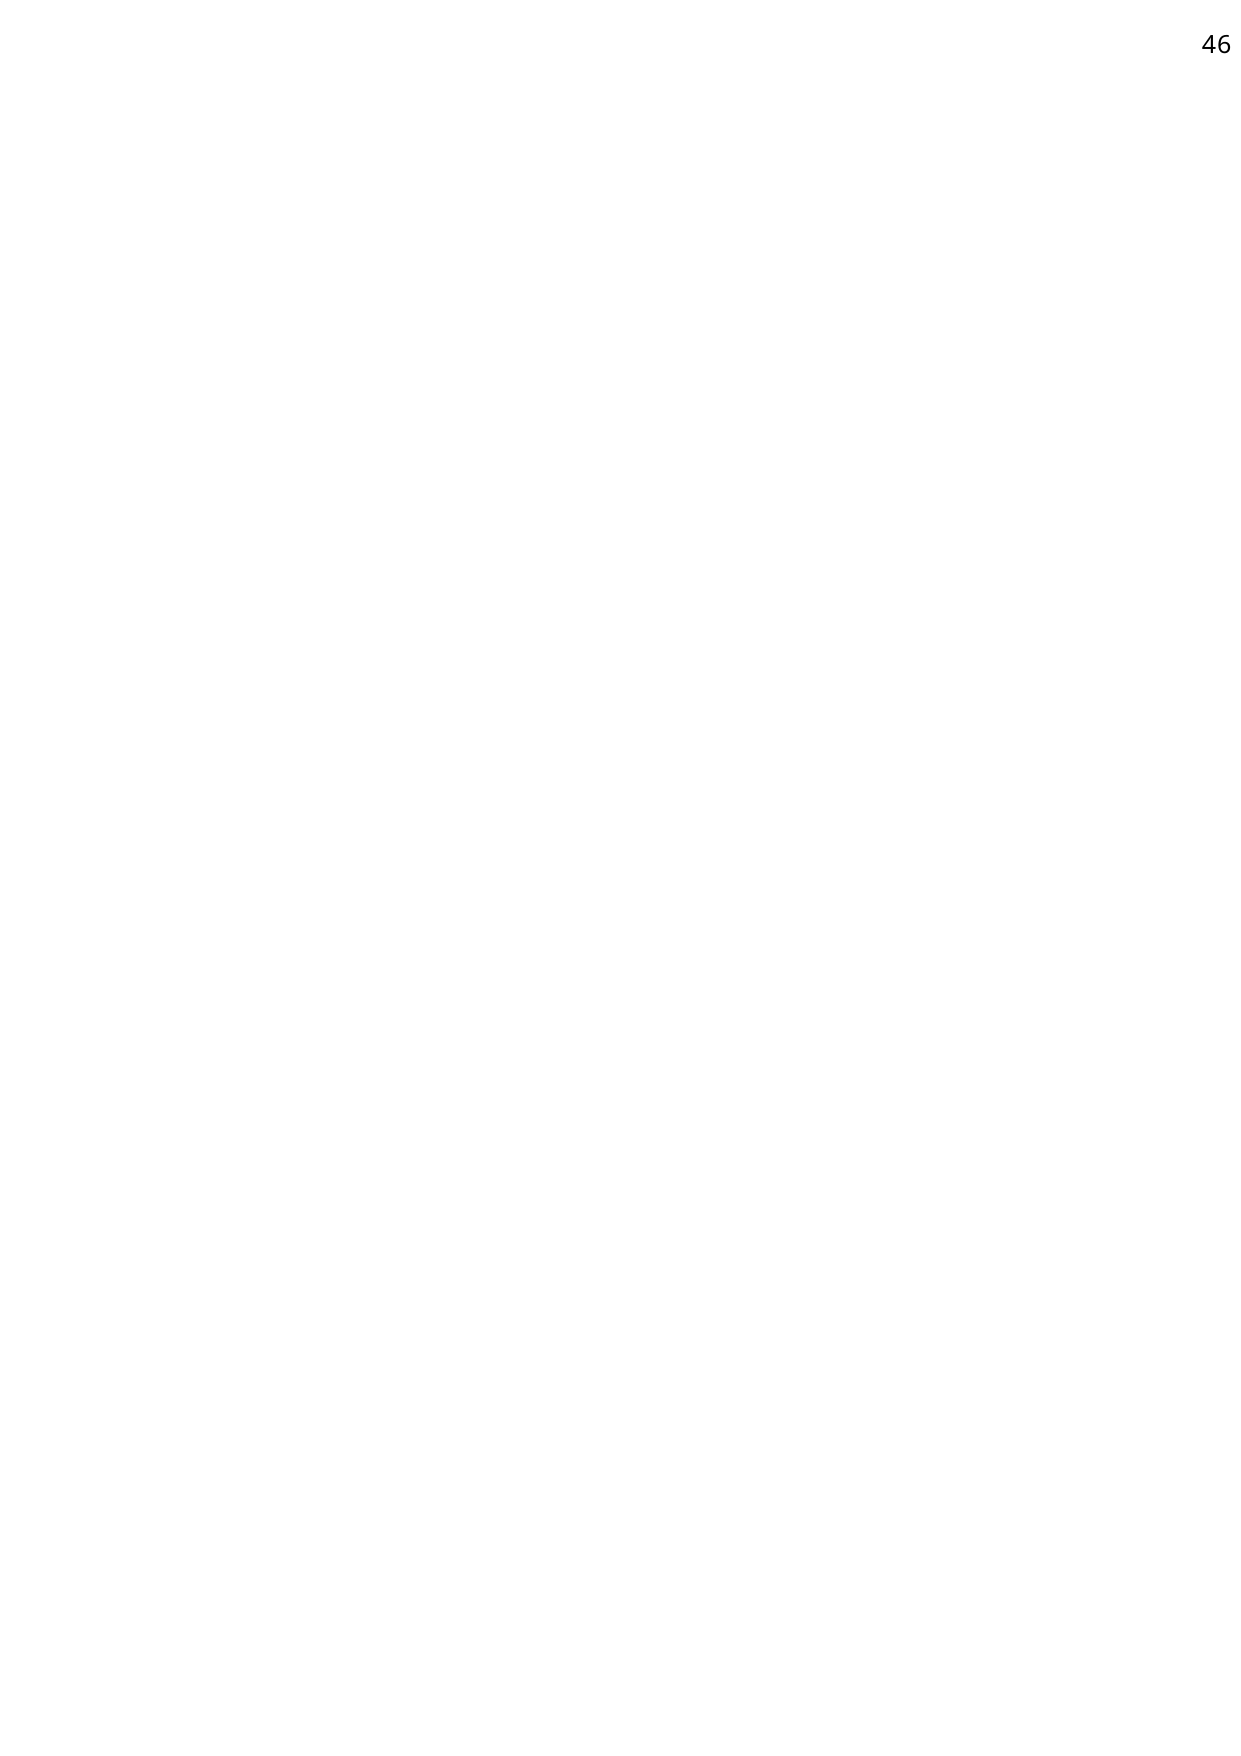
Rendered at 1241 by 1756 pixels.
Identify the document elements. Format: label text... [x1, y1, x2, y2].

text 46 [4, 27, 1231, 61]
